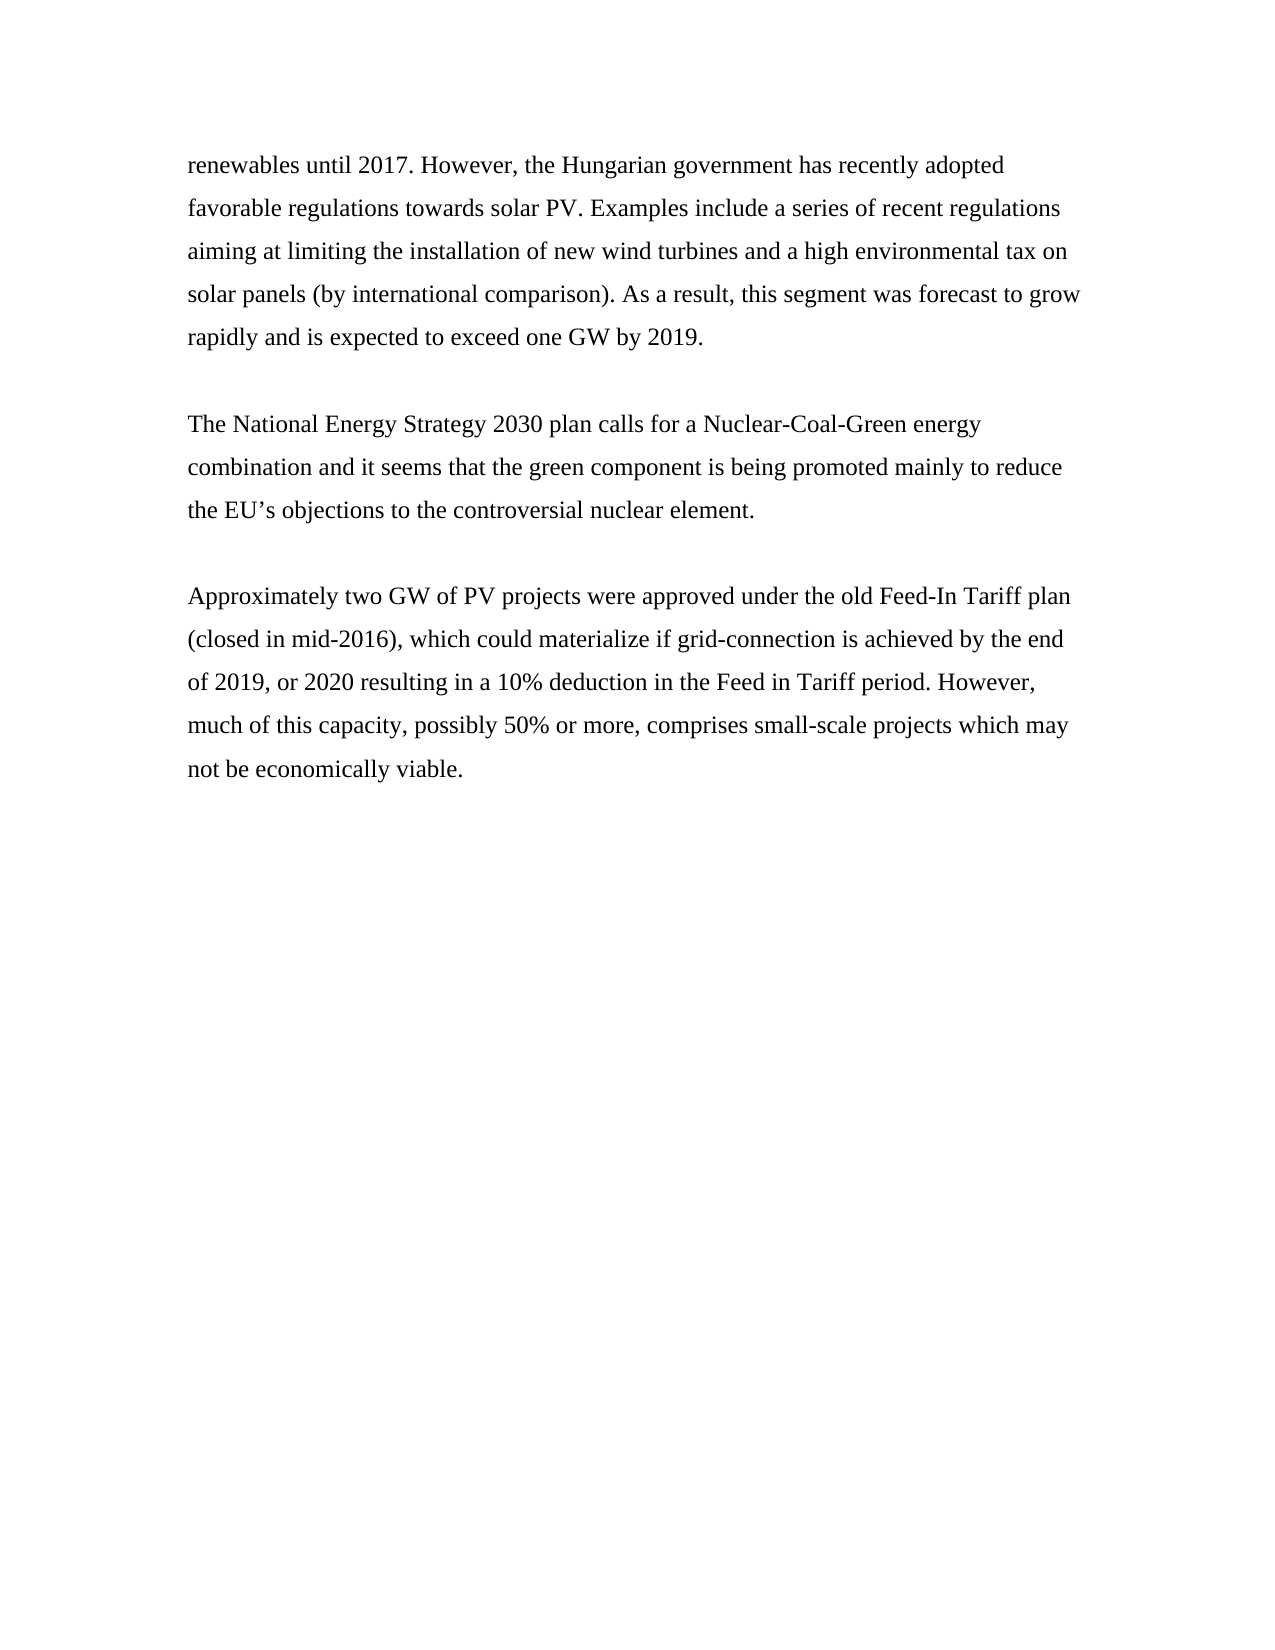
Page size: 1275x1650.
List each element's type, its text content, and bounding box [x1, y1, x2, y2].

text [187, 150, 1088, 351]
text Approximately two GW of PV projects were approved under the old Feed-In Tariff plan (closed in mid-2016), which could materialize if grid-connection is achieved by the end of 2019, or 2020 resulting in a 10% deduction in the Feed in Tariff period. However, much of this capacity, possibly 50% or more, comprises small-scale projects which may not be economically viable. [187, 581, 1088, 782]
text The National Energy Strategy 2030 plan calls for a Nuclear-Coal-Green energy combination and it seems that the green component is being promoted mainly to reduce the EU’s objections to the controversial nuclear element. [187, 409, 1088, 524]
